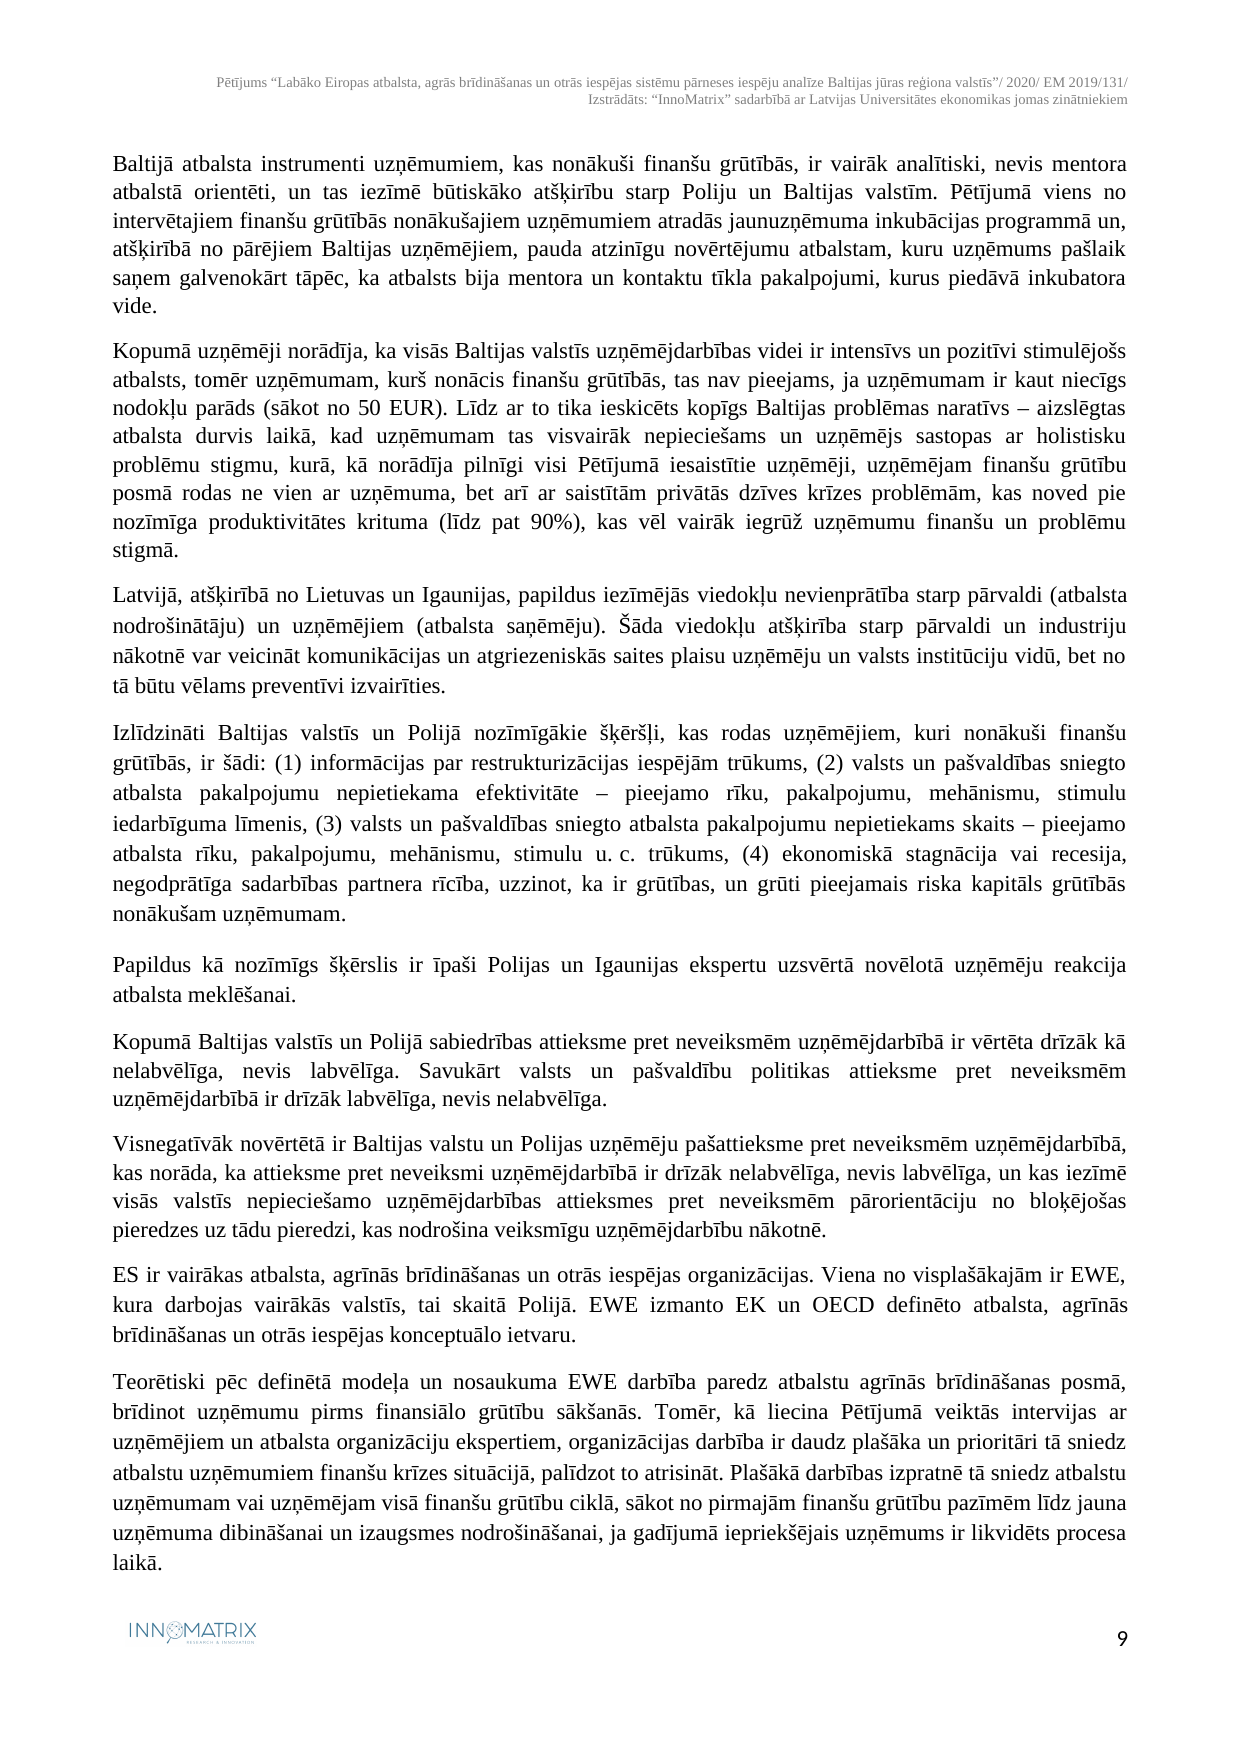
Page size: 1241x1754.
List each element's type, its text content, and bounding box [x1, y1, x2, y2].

text Latvijā, atšķirībā no Lietuvas un Igaunijas, papildus iezīmējās viedokļu nevienprātība starp pārvaldi (atbalsta nodrošinātāju) un uzņēmējiem (atbalsta saņēmēju). Šāda viedokļu atšķirība starp pārvaldi un industriju nākotnē var veicināt komunikācijas un atgriezeniskās saites plaisu uzņēmēju un valsts institūciju vidū, bet no tā būtu vēlams preventīvi izvairīties. [112, 581, 1128, 698]
text Visnegatīvāk novērtētā ir Baltijas valstu un Polijas uzņēmēju pašattieksme pret neveiksmēm uzņēmējdarbībā, kas norāda, ka attieksme pret neveiksmi uzņēmējdarbībā ir drīzāk nelabvēlīga, nevis labvēlīga, un kas iezīmē visās valstīs nepieciešamo uzņēmējdarbības attieksmes pret neveiksmēm pārorientāciju no bloķējošas pieredzes uz tādu pieredzi, kas nodrošina veiksmīgu uzņēmējdarbību nākotnē. [112, 1130, 1128, 1242]
text Baltijā atbalsta instrumenti uzņēmumiem, kas nonākuši finanšu grūtībās, ir vairāk analītiski, nevis mentora atbalstā orientēti, un tas iezīmē būtiskāko atšķirību starp Poliju un Baltijas valstīm. Pētījumā viens no intervētajiem finanšu grūtībās nonākušajiem uzņēmumiem atradās jaunuzņēmuma inkubācijas programmā un, atšķirībā no pārējiem Baltijas uzņēmējiem, pauda atzinīgu novērtējumu atbalstam, kuru uzņēmums pašlaik saņem galvenokārt tāpēc, ka atbalsts bija mentora un kontaktu tīkla pakalpojumi, kurus piedāvā inkubatora vide. [112, 150, 1128, 318]
picture [125, 1620, 258, 1647]
text Papildus kā nozīmīgs šķērslis ir īpaši Polijas un Igaunijas ekspertu uzsvērtā novēlotā uzņēmēju reakcija atbalsta meklēšanai. [112, 951, 1128, 1008]
text Teorētiski pēc definētā modeļa un nosaukuma EWE darbība paredz atbalstu agrīnās brīdināšanas posmā, brīdinot uzņēmumu pirms finansiālo grūtību sākšanās. Tomēr, kā liecina Pētījumā veiktās intervijas ar uzņēmējiem un atbalsta organizāciju ekspertiem, organizācijas darbība ir daudz plašāka un prioritāri tā sniedz atbalstu uzņēmumiem finanšu krīzes situācijā, palīdzot to atrisināt. Plašākā darbības izpratnē tā sniedz atbalstu uzņēmumam vai uzņēmējam visā finanšu grūtību ciklā, sākot no pirmajām finanšu grūtību pazīmēm līdz jauna uzņēmuma dibināšanai un izaugsmes nodrošināšanai, ja gadījumā iepriekšējais uzņēmums ir likvidēts procesa laikā. [112, 1368, 1128, 1576]
text Izlīdzināti Baltijas valstīs un Polijā nozīmīgākie šķēršļi, kas rodas uzņēmējiem, kuri nonākuši finanšu grūtībās, ir šādi: (1) informācijas par restrukturizācijas iespējām trūkums, (2) valsts un pašvaldības sniegto atbalsta pakalpojumu nepietiekama efektivitāte – pieejamo rīku, pakalpojumu, mehānismu, stimulu iedarbīguma līmenis, (3) valsts un pašvaldības sniegto atbalsta pakalpojumu nepietiekams skaits – pieejamo atbalsta rīku, pakalpojumu, mehānismu, stimulu u. c. trūkums, (4) ekonomiskā stagnācija vai recesija, negodprātīga sadarbības partnera rīcība, uzzinot, ka ir grūtības, un grūti pieejamais riska kapitāls grūtībās nonākušam uzņēmumam. [112, 719, 1128, 927]
text Kopumā Baltijas valstīs un Polijā sabiedrības attieksme pret neveiksmēm uzņēmējdarbībā ir vērtēta drīzāk kā nelabvēlīga, nevis labvēlīga. Savukārt valsts un pašvaldību politikas attieksme pret neveiksmēm uzņēmējdarbībā ir drīzāk labvēlīga, nevis nelabvēlīga. [112, 1028, 1128, 1112]
text Kopumā uzņēmēji norādīja, ka visās Baltijas valstīs uzņēmējdarbības videi ir intensīvs un pozitīvi stimulējošs atbalsts, tomēr uzņēmumam, kurš nonācis finanšu grūtībās, tas nav pieejams, ja uzņēmumam ir kaut niecīgs nodokļu parāds (sākot no 50 EUR). Līdz ar to tika ieskicēts kopīgs Baltijas problēmas naratīvs – aizslēgtas atbalsta durvis laikā, kad uzņēmumam tas visvairāk nepieciešams un uzņēmējs sastopas ar holistisku problēmu stigmu, kurā, kā norādīja pilnīgi visi Pētījumā iesaistītie uzņēmēji, uzņēmējam finanšu grūtību posmā rodas ne vien ar uzņēmuma, bet arī ar saistītām privātās dzīves krīzes problēmām, kas noved pie nozīmīga produktivitātes krituma (līdz pat 90%), kas vēl vairāk iegrūž uzņēmumu finanšu un problēmu stigmā. [112, 337, 1128, 563]
text ES ir vairākas atbalsta, agrīnās brīdināšanas un otrās iespējas organizācijas. Viena no visplašākajām ir EWE, kura darbojas vairākās valstīs, tai skaitā Polijā. EWE izmanto EK un OECD definēto atbalsta, agrīnās brīdināšanas un otrās iespējas konceptuālo ietvaru. [112, 1261, 1128, 1347]
